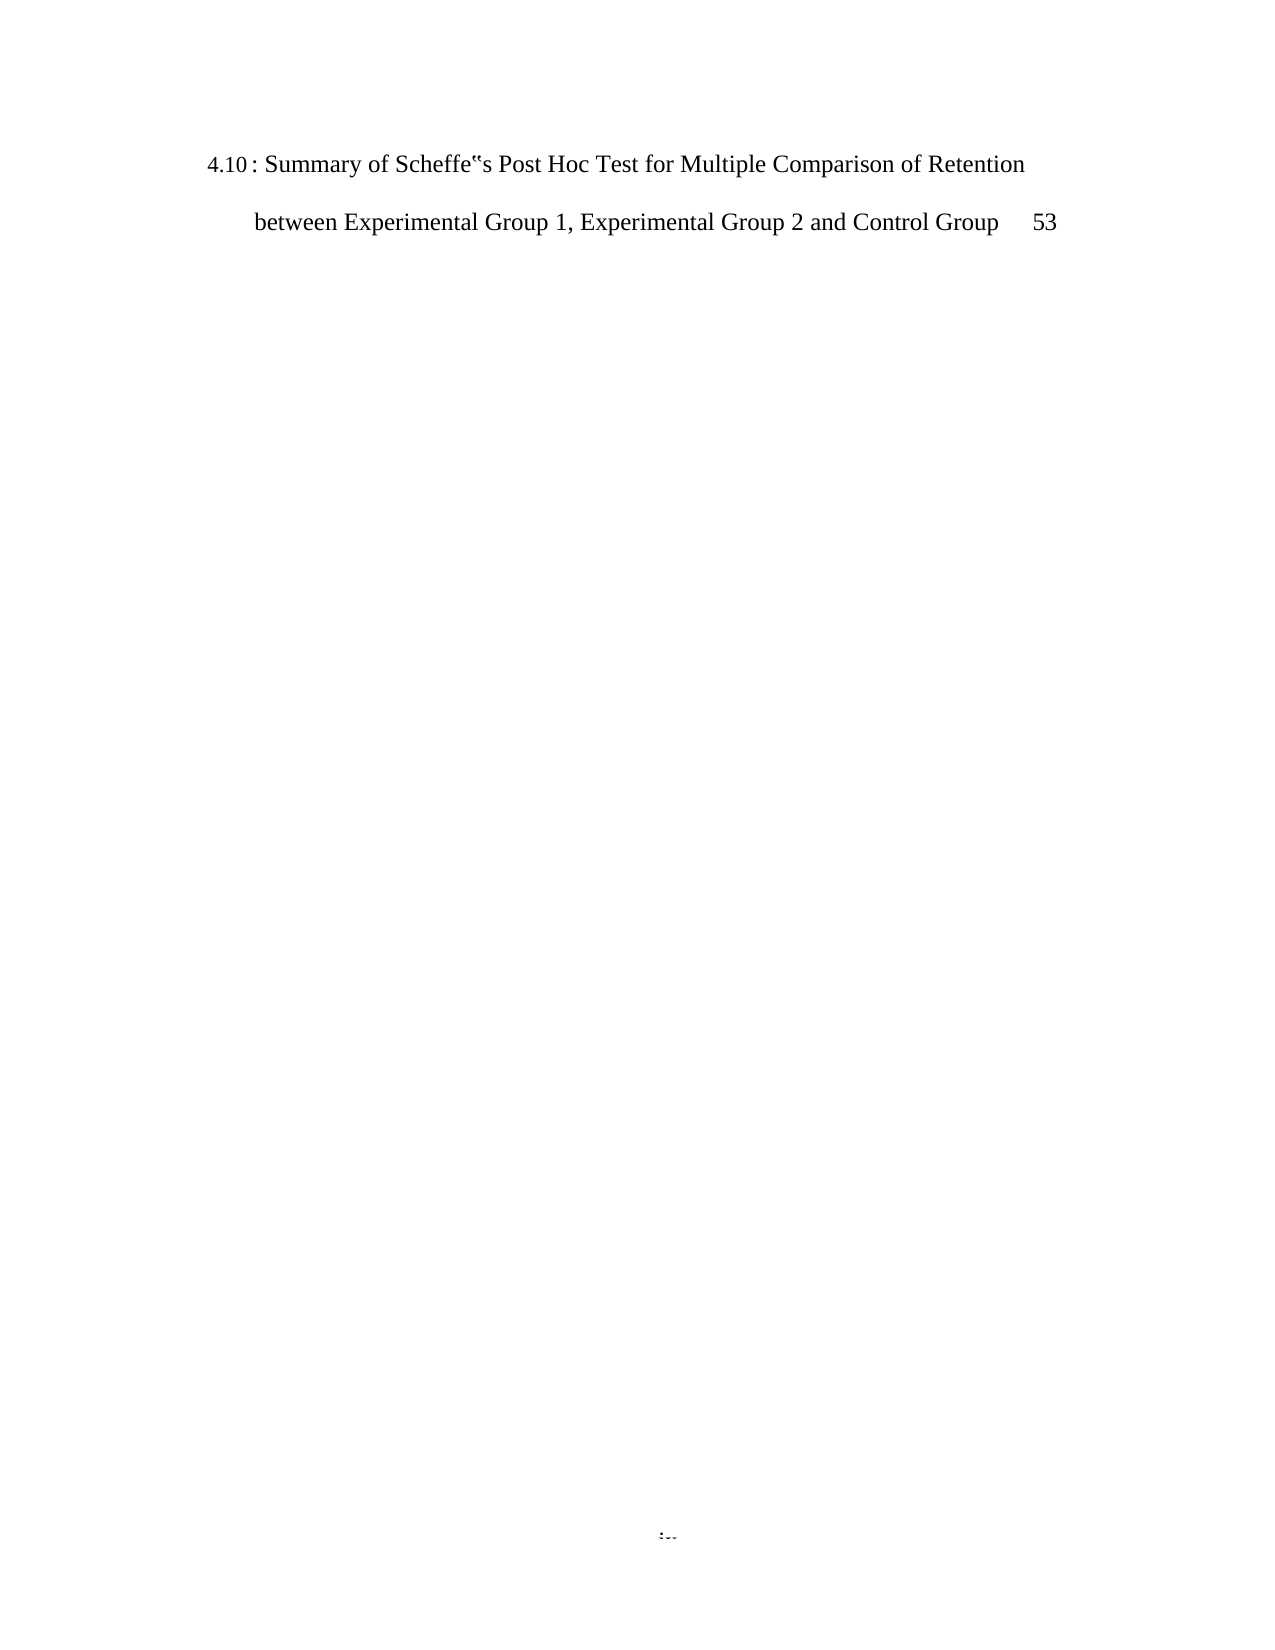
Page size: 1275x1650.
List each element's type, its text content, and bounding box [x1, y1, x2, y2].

list : Summary of Scheffe‟s Post Hoc Test for Multiple Comparison of Retention between Experimental Group 1, Experimental Group 2 and Control Group 53 [207, 149, 1057, 235]
